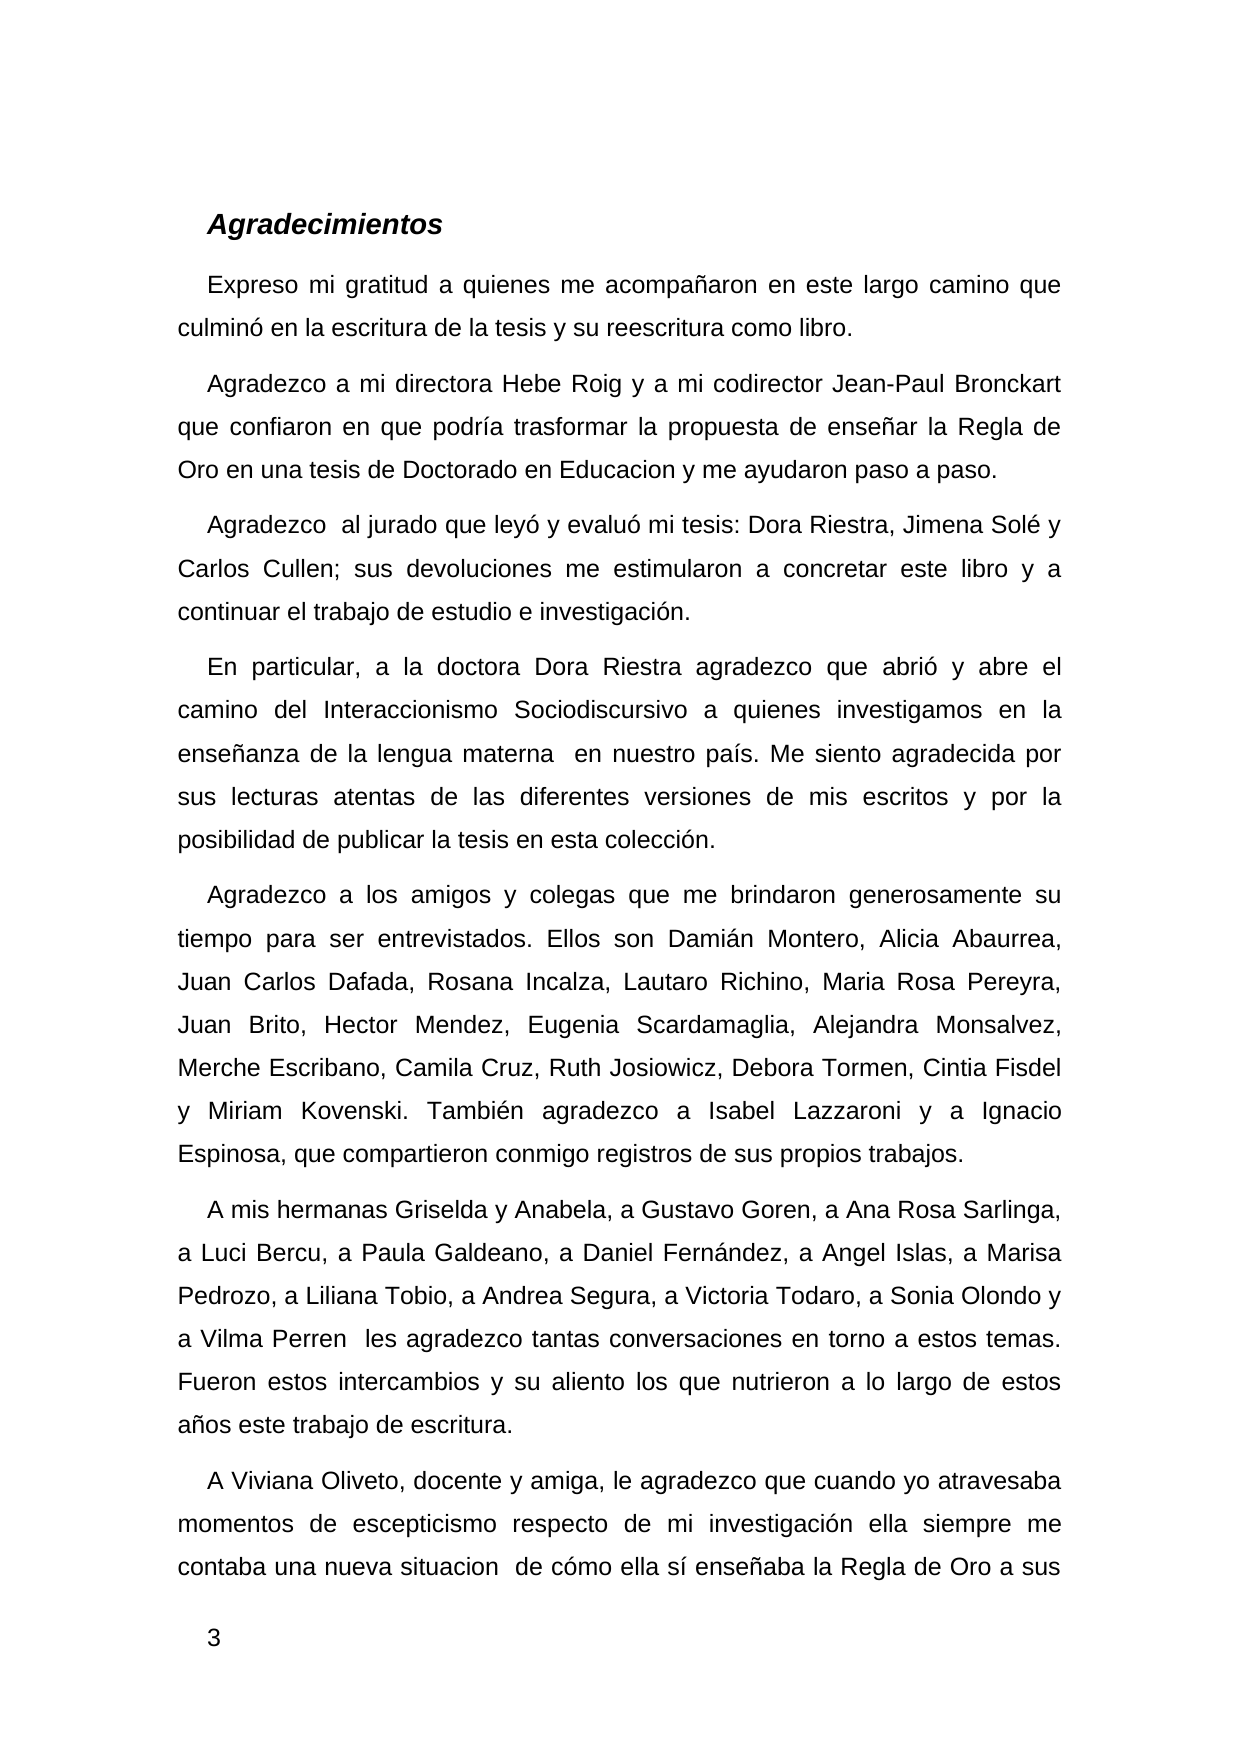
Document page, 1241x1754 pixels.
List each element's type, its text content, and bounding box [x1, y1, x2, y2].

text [177, 1466, 1063, 1581]
text Expreso mi gratitud a quienes me acompañaron en este largo camino que culminó en la escritura de la tesis y su reescritura como libro. [177, 270, 1063, 342]
text Agradezco al jurado que leyó y evaluó mi tesis: Dora Riestra, Jimena Solé y Carlos Cullen; sus devoluciones me estimularon a concretar este libro y a continuar el trabajo de estudio e investigación. [177, 510, 1063, 625]
text Agradecimientos [177, 207, 1063, 241]
text Agradezco a mi directora Hebe Roig y a mi codirector Jean-Paul Bronckart que confiaron en que podría trasformar la propuesta de enseñar la Regla de Oro en una tesis de Doctorado en Educacion y me ayudaron paso a paso. [177, 368, 1063, 483]
text En particular, a la doctora Dora Riestra agradezco que abrió y abre el camino del Interaccionismo Sociodiscursivo a quienes investigamos en la enseñanza de la lengua materna en nuestro país. Me siento agradecida por sus lecturas atentas de las diferentes versiones de mis escritos y por la posibilidad de publicar la tesis en esta colección. [177, 652, 1063, 853]
text Agradezco a los amigos y colegas que me brindaron generosamente su tiempo para ser entrevistados. Ellos son Damián Montero, Alicia Abaurrea, Juan Carlos Dafada, Rosana Incalza, Lautaro Richino, Maria Rosa Pereyra, Juan Brito, Hector Mendez, Eugenia Scardamaglia, Alejandra Monsalvez, Merche Escribano, Camila Cruz, Ruth Josiowicz, Debora Tormen, Cintia Fisdel y Miriam Kovenski. También agradezco a Isabel Lazzaroni y a Ignacio Espinosa, que compartieron conmigo registros de sus propios trabajos. [177, 880, 1063, 1168]
text A mis hermanas Griselda y Anabela, a Gustavo Goren, a Ana Rosa Sarlinga, a Luci Bercu, a Paula Galdeano, a Daniel Fernández, a Angel Islas, a Marisa Pedrozo, a Liliana Tobio, a Andrea Segura, a Victoria Todaro, a Sonia Olondo y a Vilma Perren les agradezco tantas conversaciones en torno a estos temas. Fueron estos intercambios y su aliento los que nutrieron a lo largo de estos años este trabajo de escritura. [177, 1195, 1063, 1439]
